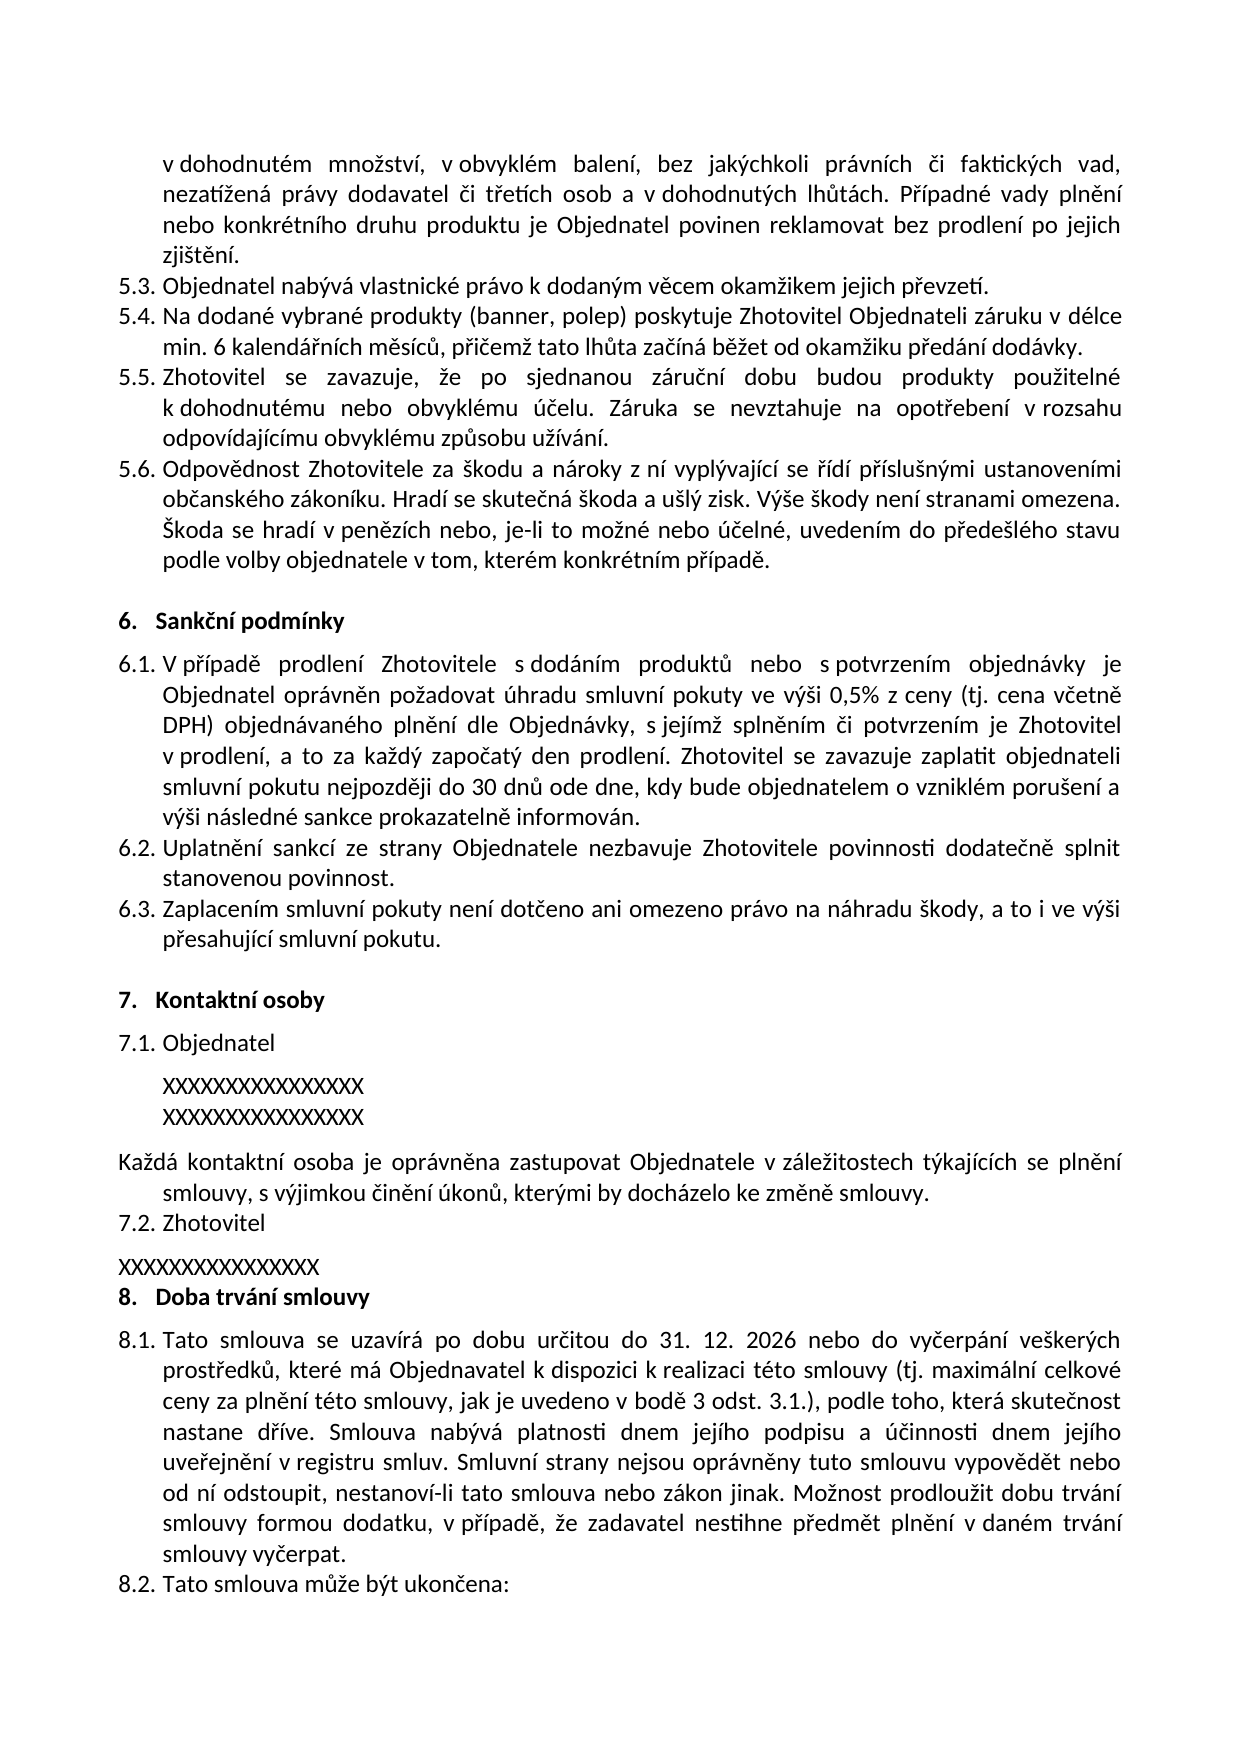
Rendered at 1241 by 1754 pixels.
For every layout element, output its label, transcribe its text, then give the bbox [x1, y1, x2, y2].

list Tato smlouva může být ukončena: [118, 1568, 1122, 1599]
list Odpovědnost Zhotovitele za škodu a nároky z ní vyplývající se řídí příslušnými ustanoveními občanského zákoníku. Hradí se skutečná škoda a ušlý zisk. Výše škody není stranami omezena. Škoda se hradí v penězích nebo, je-li to možné nebo účelné, uvedením do předešlého stavu podle volby objednatele v tom, kterém konkrétním případě. [118, 453, 1122, 575]
text Každá kontaktní osoba je oprávněna zastupovat Objednatele v záležitostech týkajících se plnění smlouvy, s výjimkou činění úkonů, kterými by docházelo ke změně smlouvy. [118, 1147, 1122, 1208]
list Tato smlouva se uzavírá po dobu určitou do 31. 12. 2026 nebo do vyčerpání veškerých prostředků, které má Objednavatel k dispozici k realizaci této smlouvy (tj. maximální celkové ceny za plnění této smlouvy, jak je uvedeno v bodě 3 odst. 3.1.), podle toho, která skutečnost nastane dříve. Smlouva nabývá platnosti dnem jejího podpisu a účinnosti dnem jejího uveřejnění v registru smluv. Smluvní strany nejsou oprávněny tuto smlouvu vypovědět nebo od ní odstoupit, nestanoví-li tato smlouva nebo zákon jinak. Možnost prodloužit dobu trvání smlouvy formou dodatku, v případě, že zadavatel nestihne předmět plnění v daném trvání smlouvy vyčerpat. [118, 1324, 1122, 1568]
text XXXXXXXXXXXXXXXX [162, 1101, 1122, 1131]
list V případě prodlení Zhotovitele s dodáním produktů nebo s potvrzením objednávky je Objednatel oprávněn požadovat úhradu smluvní pokuty ve výši 0,5% z ceny (tj. cena včetně DPH) objednávaného plnění dle Objednávky, s jejímž splněním či potvrzením je Zhotovitel v prodlení, a to za každý započatý den prodlení. Zhotovitel se zavazuje zaplatit objednateli smluvní pokutu nejpozději do 30 dnů ode dne, kdy bude objednatelem o vzniklém porušení a výši následné sankce prokazatelně informován. [118, 648, 1122, 832]
list Zhotovitel [118, 1208, 1122, 1238]
list Objednatel [118, 1027, 1122, 1058]
list Na dodané vybrané produkty (banner, polep) poskytuje Zhotovitel Objednateli záruku v délce min. 6 kalendářních měsíců, přičemž tato lhůta začíná běžet od okamžiku předání dodávky. [118, 300, 1122, 361]
list Uplatnění sankcí ze strany Objednatele nezbavuje Zhotovitele povinnosti dodatečně splnit stanovenou povinnost. [118, 832, 1122, 893]
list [118, 148, 1122, 270]
list Doba trvání smlouvy [118, 1281, 1122, 1312]
list Kontaktní osoby [118, 984, 1122, 1015]
text XXXXXXXXXXXXXXXX [162, 1070, 1122, 1101]
text XXXXXXXXXXXXXXXX [118, 1251, 1122, 1281]
list Zhotovitel se zavazuje, že po sjednanou záruční dobu budou produkty použitelné k dohodnutému nebo obvyklému účelu. Záruka se nevztahuje na opotřebení v rozsahu odpovídajícímu obvyklému způsobu užívání. [118, 361, 1122, 453]
list Sankční podmínky [118, 606, 1122, 636]
list Objednatel nabývá vlastnické právo k dodaným věcem okamžikem jejich převzetí. [118, 270, 1122, 300]
list Zaplacením smluvní pokuty není dotčeno ani omezeno právo na náhradu škody, a to i ve výši přesahující smluvní pokutu. [118, 893, 1122, 954]
